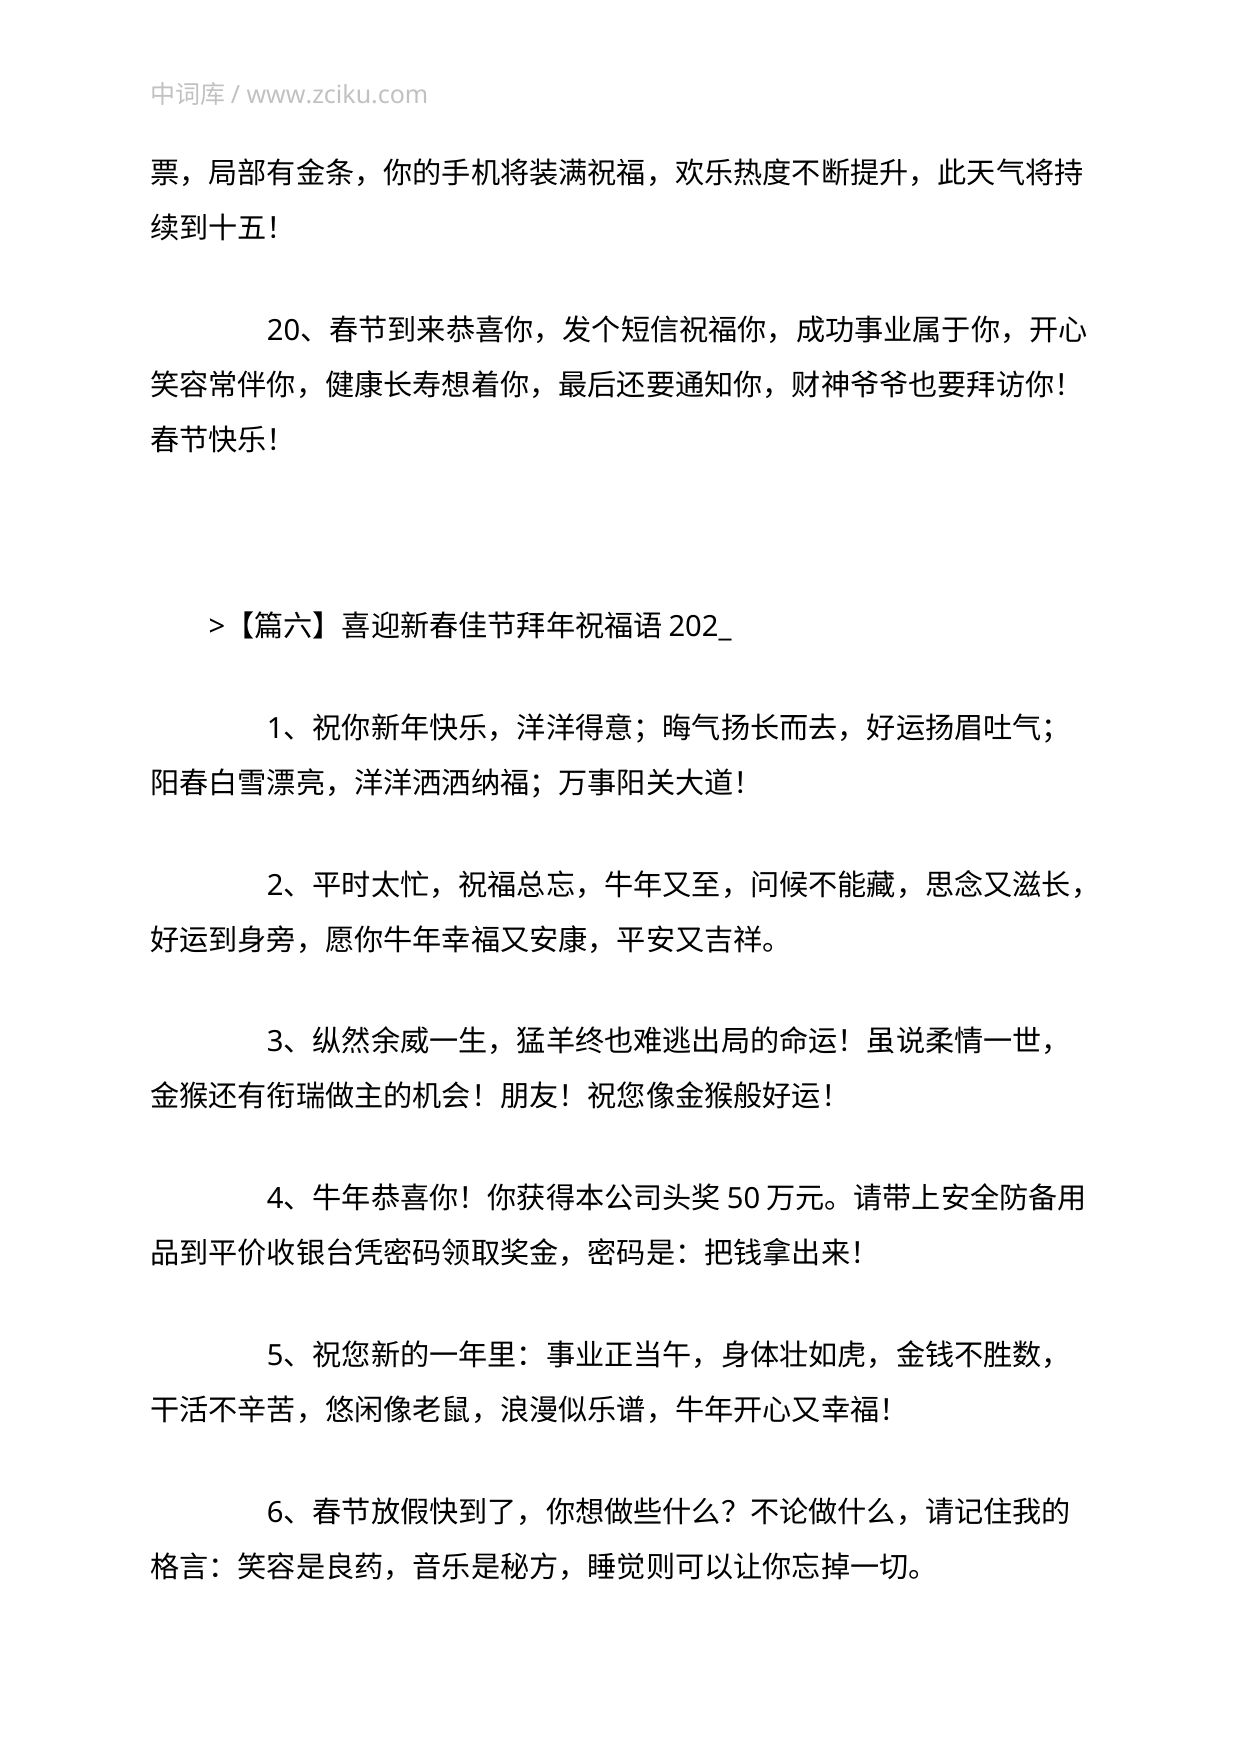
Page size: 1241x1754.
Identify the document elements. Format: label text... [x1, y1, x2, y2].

text 20、春节到来恭喜你，发个短信祝福你，成功事业属于你，开心笑容常伴你，健康长寿想着你，最后还要通知你，财神爷爷也要拜访你！春节快乐！ [150, 307, 1090, 459]
text 1、祝你新年快乐，洋洋得意；晦气扬长而去，好运扬眉吐气；阳春白雪漂亮，洋洋洒洒纳福；万事阳关大道！ [150, 704, 1090, 802]
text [150, 150, 1090, 247]
text >【篇六】喜迎新春佳节拜年祝福语202_ [150, 602, 1090, 645]
text 5、祝您新的一年里：事业正当午，身体壮如虎，金钱不胜数，干活不辛苦，悠闲像老鼠，浪漫似乐谱，牛年开心又幸福！ [150, 1332, 1090, 1429]
text 3、纵然余威一生，猛羊终也难逃出局的命运！虽说柔情一世，金猴还有衔瑞做主的机会！朋友！祝您像金猴般好运！ [150, 1018, 1090, 1115]
text 2、平时太忙，祝福总忘，牛年又至，问候不能藏，思念又滋长，好运到身旁，愿你牛年幸福又安康，平安又吉祥。 [150, 861, 1090, 958]
text 6、春节放假快到了，你想做些什么？不论做什么，请记住我的格言：笑容是良药，音乐是秘方，睡觉则可以让你忘掉一切。 [150, 1488, 1090, 1586]
text 4、牛年恭喜你！你获得本公司头奖50万元。请带上安全防备用品到平价收银台凭密码领取奖金，密码是：把钱拿出来！ [150, 1175, 1090, 1272]
